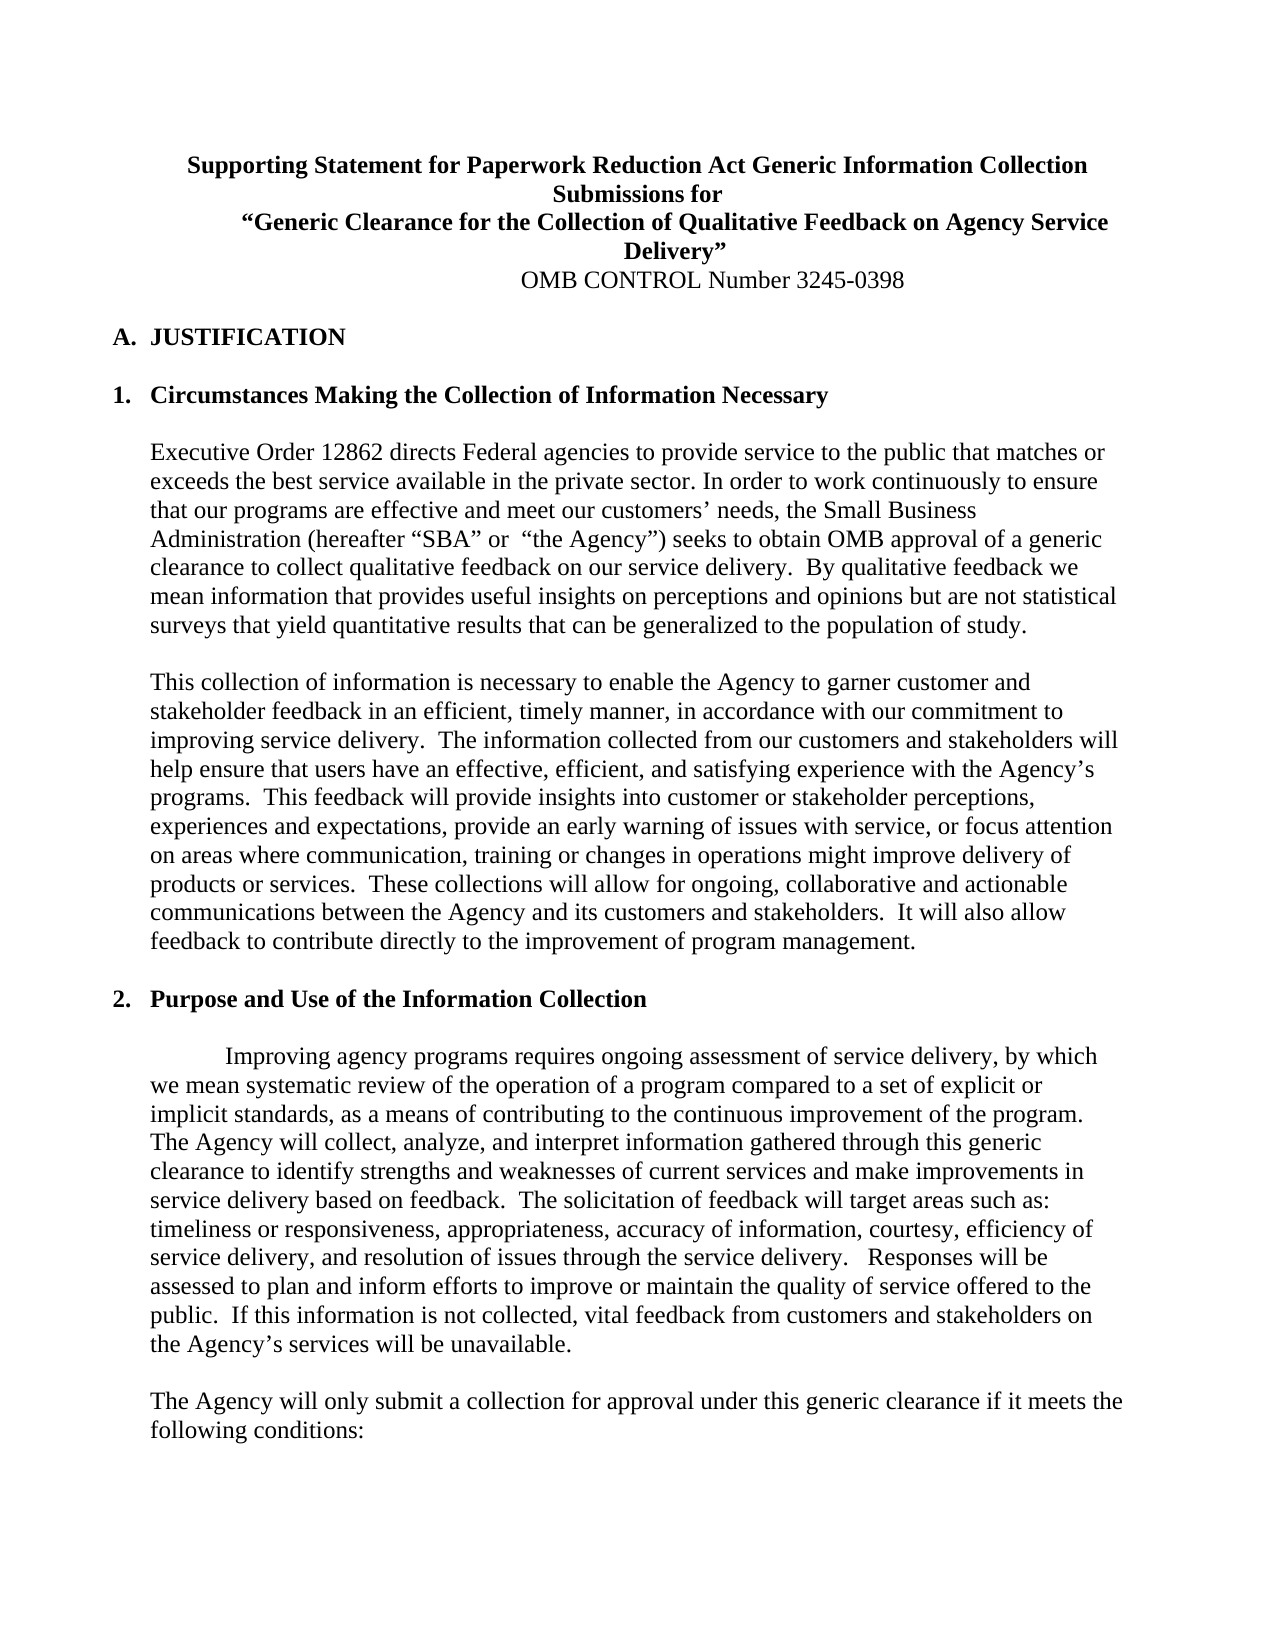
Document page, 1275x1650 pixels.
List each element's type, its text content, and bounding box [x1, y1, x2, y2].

text The Agency will only submit a collection for approval under this generic clearance if it meets the following conditions: [150, 1386, 1125, 1444]
text Executive Order 12862 directs Federal agencies to provide service to the public that matches or exceeds the best service available in the private sector. In order to work continuously to ensure that our programs are effective and meet our customers’ needs, the Small Business Administration (hereafter “SBA” or “the Agency”) seeks to obtain OMB approval of a generic clearance to collect qualitative feedback on our service delivery. By qualitative feedback we mean information that provides useful insights on perceptions and opinions but are not statistical surveys that yield quantitative results that can be generalized to the population of study. [150, 437, 1125, 639]
list Purpose and Use of the Information Collection [112, 984, 1125, 1012]
text Supporting Statement for Paperwork Reduction Act Generic Information Collection Submissions for [150, 150, 1125, 207]
text OMB CONTROL Number 3245-0398 [225, 265, 1125, 294]
list Circumstances Making the Collection of Information Necessary [112, 380, 1125, 409]
text Improving agency programs requires ongoing assessment of service delivery, by which we mean systematic review of the operation of a program compared to a set of explicit or implicit standards, as a means of contributing to the continuous improvement of the program. The Agency will collect, analyze, and interpret information gathered through this generic clearance to identify strengths and weaknesses of current services and make improvements in service delivery based on feedback. The solicitation of feedback will target areas such as: timeliness or responsiveness, appropriateness, accuracy of information, courtesy, efficiency of service delivery, and resolution of issues through the service delivery. Responses will be assessed to plan and inform efforts to improve or maintain the quality of service offered to the public. If this information is not collected, vital feedback from customers and stakeholders on the Agency’s services will be unavailable. [150, 1041, 1125, 1357]
text “Generic Clearance for the Collection of Qualitative Feedback on Agency Service Delivery” [225, 207, 1125, 265]
text This collection of information is necessary to enable the Agency to garner customer and stakeholder feedback in an efficient, timely manner, in accordance with our commitment to improving service delivery. The information collected from our customers and stakeholders will help ensure that users have an effective, efficient, and satisfying experience with the Agency’s programs. This feedback will provide insights into customer or stakeholder perceptions, experiences and expectations, provide an early warning of issues with service, or focus attention on areas where communication, training or changes in operations might improve delivery of products or services. These collections will allow for ongoing, collaborative and actionable communications between the Agency and its customers and stakeholders. It will also allow feedback to contribute directly to the improvement of program management. [150, 667, 1125, 955]
list JUSTIFICATION [112, 322, 1125, 351]
